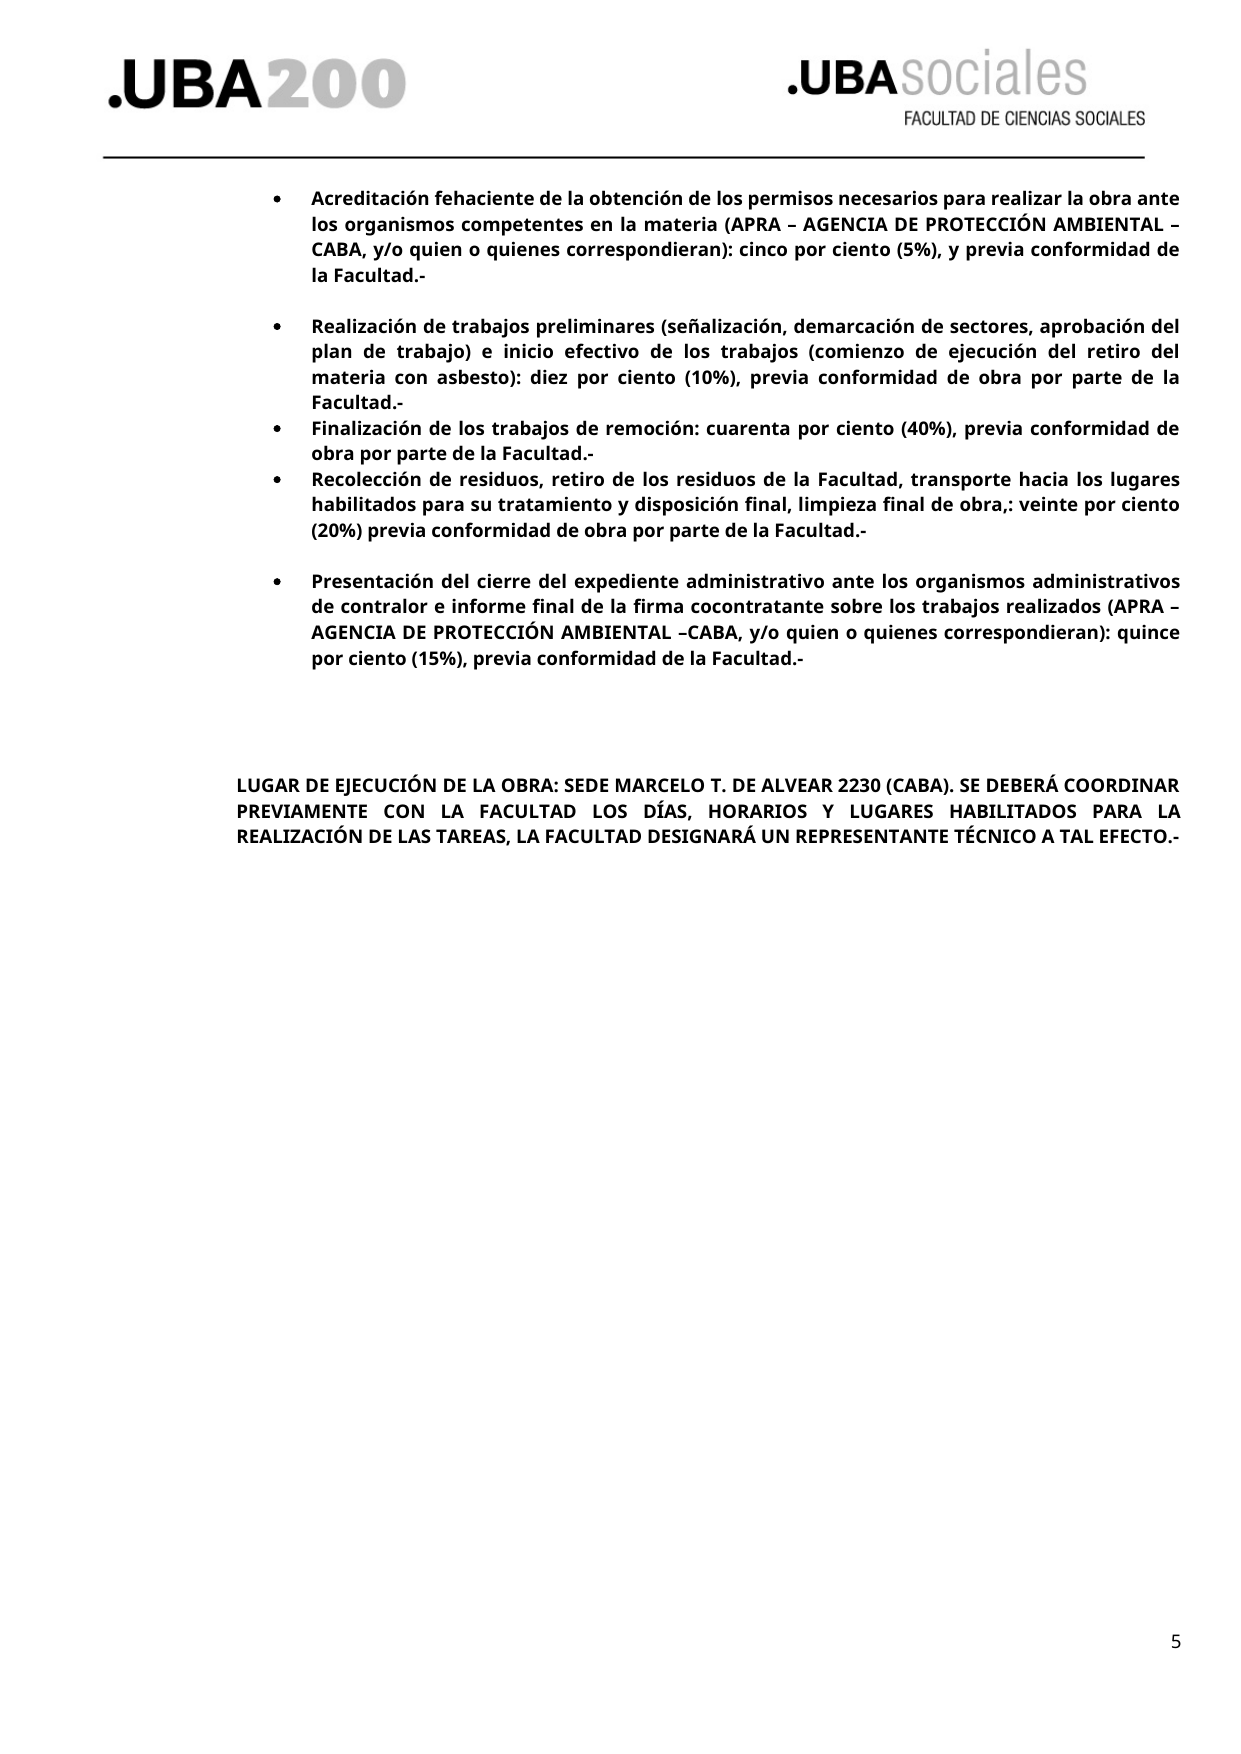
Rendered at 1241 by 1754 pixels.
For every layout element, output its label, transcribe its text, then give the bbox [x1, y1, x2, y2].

list Finalización de los trabajos de remoción: cuarenta por ciento (40%), previa conformidad de obra por parte de la Facultad.- [274, 415, 1181, 466]
picture [0, 0, 1241, 177]
list Acreditación fehaciente de la obtención de los permisos necesarios para realizar la obra ante los organismos competentes en la materia (APRA – AGENCIA DE PROTECCIÓN AMBIENTAL –CABA, y/o quien o quienes correspondieran): cinco por ciento (5%), y previa conformidad de la Facultad.- [274, 185, 1181, 287]
text LUGAR DE EJECUCIÓN DE LA OBRA: SEDE MARCELO T. DE ALVEAR 2230 (CABA). SE DEBERÁ COORDINAR PREVIAMENTE CON LA FACULTAD LOS DÍAS, HORARIOS Y LUGARES HABILITADOS PARA LA REALIZACIÓN DE LAS TAREAS, LA FACULTAD DESIGNARÁ UN REPRESENTANTE TÉCNICO A TAL EFECTO.- [236, 772, 1181, 849]
list Presentación del cierre del expediente administrativo ante los organismos administrativos de contralor e informe final de la firma cocontratante sobre los trabajos realizados (APRA – AGENCIA DE PROTECCIÓN AMBIENTAL –CABA, y/o quien o quienes correspondieran): quince por ciento (15%), previa conformidad de la Facultad.- [274, 568, 1181, 670]
list Recolección de residuos, retiro de los residuos de la Facultad, transporte hacia los lugares habilitados para su tratamiento y disposición final, limpieza final de obra,: veinte por ciento (20%) previa conformidad de obra por parte de la Facultad.- [274, 466, 1181, 543]
list Realización de trabajos preliminares (señalización, demarcación de sectores, aprobación del plan de trabajo) e inicio efectivo de los trabajos (comienzo de ejecución del retiro del materia con asbesto): diez por ciento (10%), previa conformidad de obra por parte de la Facultad.- [274, 313, 1181, 415]
